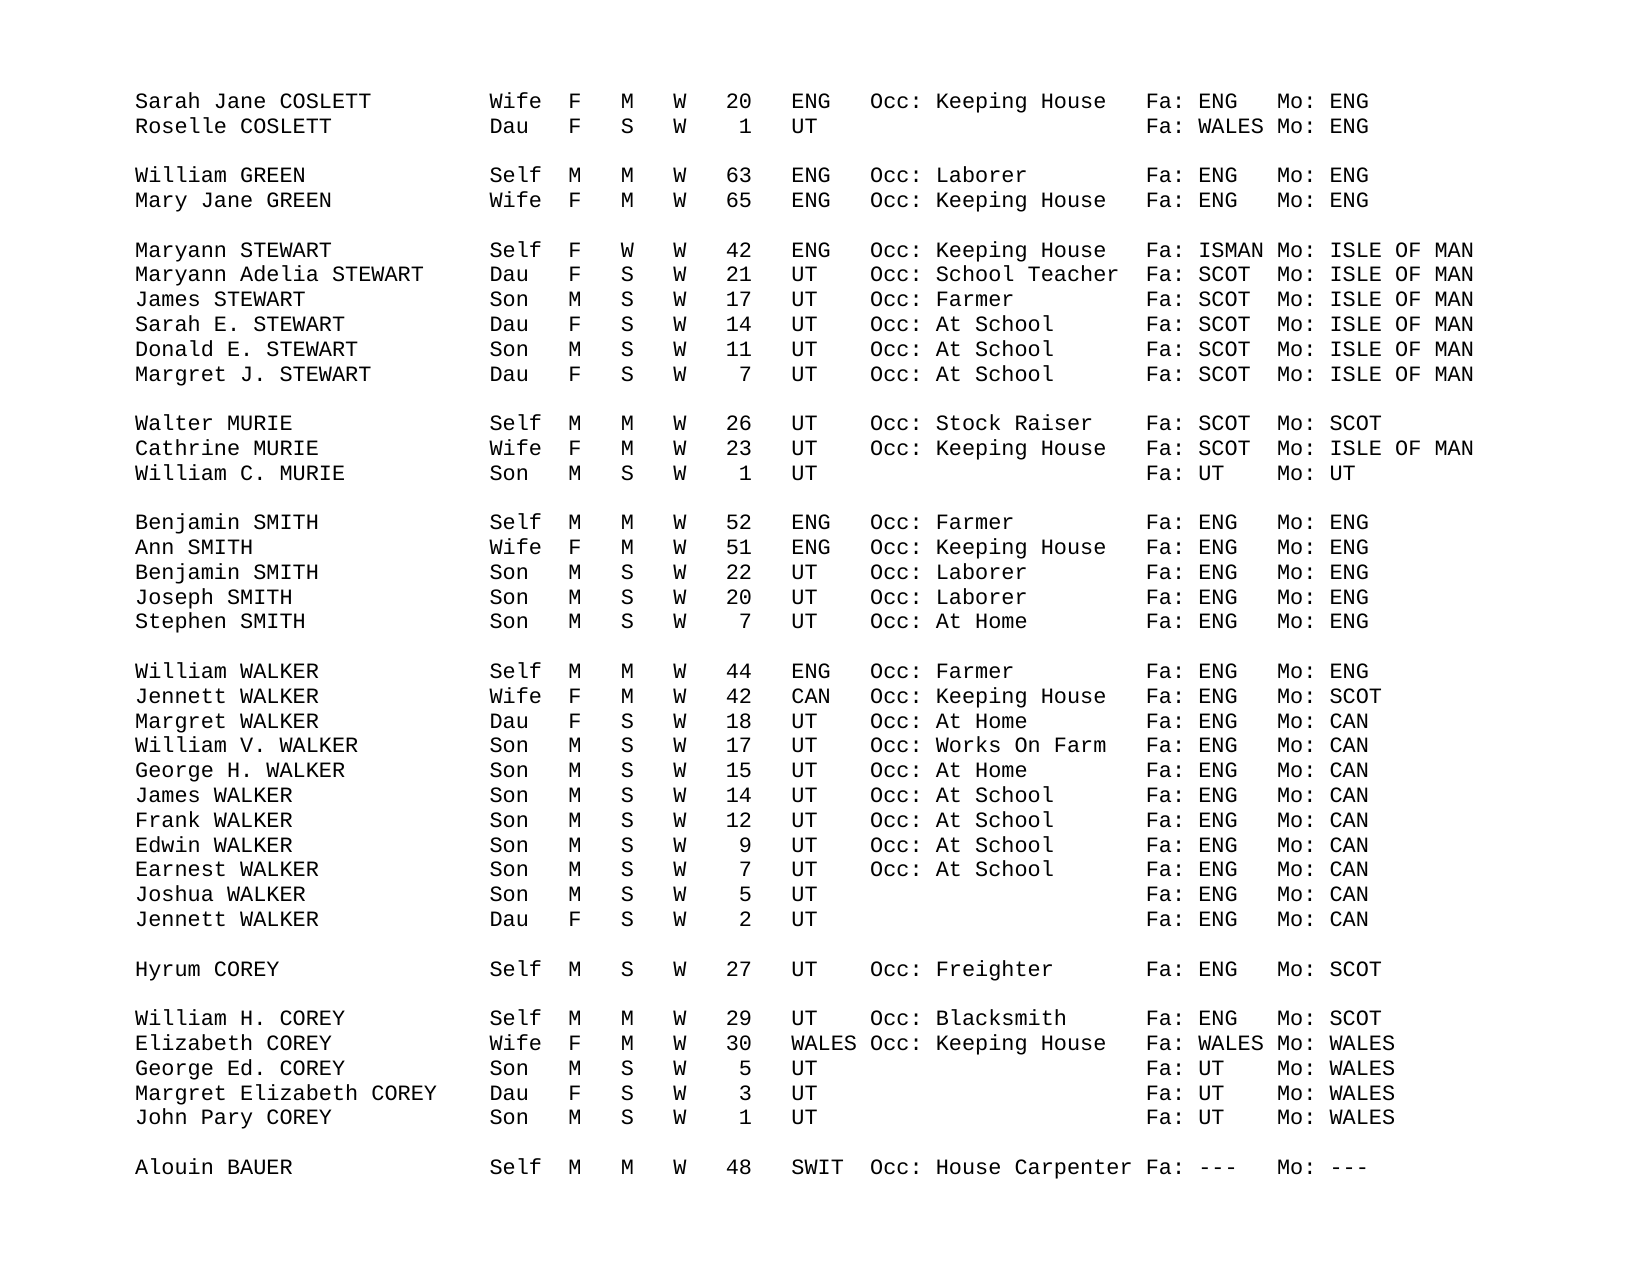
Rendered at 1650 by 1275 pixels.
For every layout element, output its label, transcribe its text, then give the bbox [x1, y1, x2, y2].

text Maryann STEWART Self F W W 42 ENG Occ: Keeping House Fa: ISMAN Mo: ISLE OF MAN [135, 239, 1515, 263]
text Hyrum COREY Self M S W 27 UT Occ: Freighter Fa: ENG Mo: SCOT [135, 958, 1515, 982]
text Benjamin SMITH Son M S W 22 UT Occ: Laborer Fa: ENG Mo: ENG [135, 561, 1515, 586]
text Joseph SMITH Son M S W 20 UT Occ: Laborer Fa: ENG Mo: ENG [135, 586, 1515, 611]
text William WALKER Self M M W 44 ENG Occ: Farmer Fa: ENG Mo: ENG [135, 660, 1515, 685]
text William GREEN Self M M W 63 ENG Occ: Laborer Fa: ENG Mo: ENG [135, 164, 1515, 189]
text Margret Elizabeth COREY Dau F S W 3 UT Fa: UT Mo: WALES [135, 1082, 1515, 1106]
text Jennett WALKER Wife F M W 42 CAN Occ: Keeping House Fa: ENG Mo: SCOT [135, 685, 1515, 710]
text Earnest WALKER Son M S W 7 UT Occ: At School Fa: ENG Mo: CAN [135, 858, 1515, 883]
text Frank WALKER Son M S W 12 UT Occ: At School Fa: ENG Mo: CAN [135, 809, 1515, 834]
text William C. MURIE Son M S W 1 UT Fa: UT Mo: UT [135, 462, 1515, 487]
text Joshua WALKER Son M S W 5 UT Fa: ENG Mo: CAN [135, 883, 1515, 908]
text Walter MURIE Self M M W 26 UT Occ: Stock Raiser Fa: SCOT Mo: SCOT [135, 412, 1515, 437]
text Roselle COSLETT Dau F S W 1 UT Fa: WALES Mo: ENG [135, 115, 1515, 139]
text George H. WALKER Son M S W 15 UT Occ: At Home Fa: ENG Mo: CAN [135, 759, 1515, 784]
text William H. COREY Self M M W 29 UT Occ: Blacksmith Fa: ENG Mo: SCOT [135, 1007, 1515, 1032]
text Benjamin SMITH Self M M W 52 ENG Occ: Farmer Fa: ENG Mo: ENG [135, 511, 1515, 536]
text Donald E. STEWART Son M S W 11 UT Occ: At School Fa: SCOT Mo: ISLE OF MAN [135, 338, 1515, 363]
text Cathrine MURIE Wife F M W 23 UT Occ: Keeping House Fa: SCOT Mo: ISLE OF MAN [135, 437, 1515, 462]
text John Pary COREY Son M S W 1 UT Fa: UT Mo: WALES [135, 1106, 1515, 1131]
text Edwin WALKER Son M S W 9 UT Occ: At School Fa: ENG Mo: CAN [135, 834, 1515, 858]
text George Ed. COREY Son M S W 5 UT Fa: UT Mo: WALES [135, 1057, 1515, 1082]
text James STEWART Son M S W 17 UT Occ: Farmer Fa: SCOT Mo: ISLE OF MAN [135, 288, 1515, 313]
text Margret J. STEWART Dau F S W 7 UT Occ: At School Fa: SCOT Mo: ISLE OF MAN [135, 363, 1515, 387]
text Stephen SMITH Son M S W 7 UT Occ: At Home Fa: ENG Mo: ENG [135, 611, 1515, 635]
text William V. WALKER Son M S W 17 UT Occ: Works On Farm Fa: ENG Mo: CAN [135, 734, 1515, 759]
text Maryann Adelia STEWART Dau F S W 21 UT Occ: School Teacher Fa: SCOT Mo: ISLE OF MAN [135, 263, 1515, 288]
text Ann SMITH Wife F M W 51 ENG Occ: Keeping House Fa: ENG Mo: ENG [135, 536, 1515, 561]
text Mary Jane GREEN Wife F M W 65 ENG Occ: Keeping House Fa: ENG Mo: ENG [135, 189, 1515, 214]
text Sarah Jane COSLETT Wife F M W 20 ENG Occ: Keeping House Fa: ENG Mo: ENG [135, 90, 1515, 115]
text Elizabeth COREY Wife F M W 30 WALES Occ: Keeping House Fa: WALES Mo: WALES [135, 1032, 1515, 1057]
text Jennett WALKER Dau F S W 2 UT Fa: ENG Mo: CAN [135, 908, 1515, 933]
text James WALKER Son M S W 14 UT Occ: At School Fa: ENG Mo: CAN [135, 784, 1515, 809]
text Sarah E. STEWART Dau F S W 14 UT Occ: At School Fa: SCOT Mo: ISLE OF MAN [135, 313, 1515, 338]
text Margret WALKER Dau F S W 18 UT Occ: At Home Fa: ENG Mo: CAN [135, 710, 1515, 734]
text Alouin BAUER Self M M W 48 SWIT Occ: House Carpenter Fa: --- Mo: --- [135, 1156, 1515, 1181]
